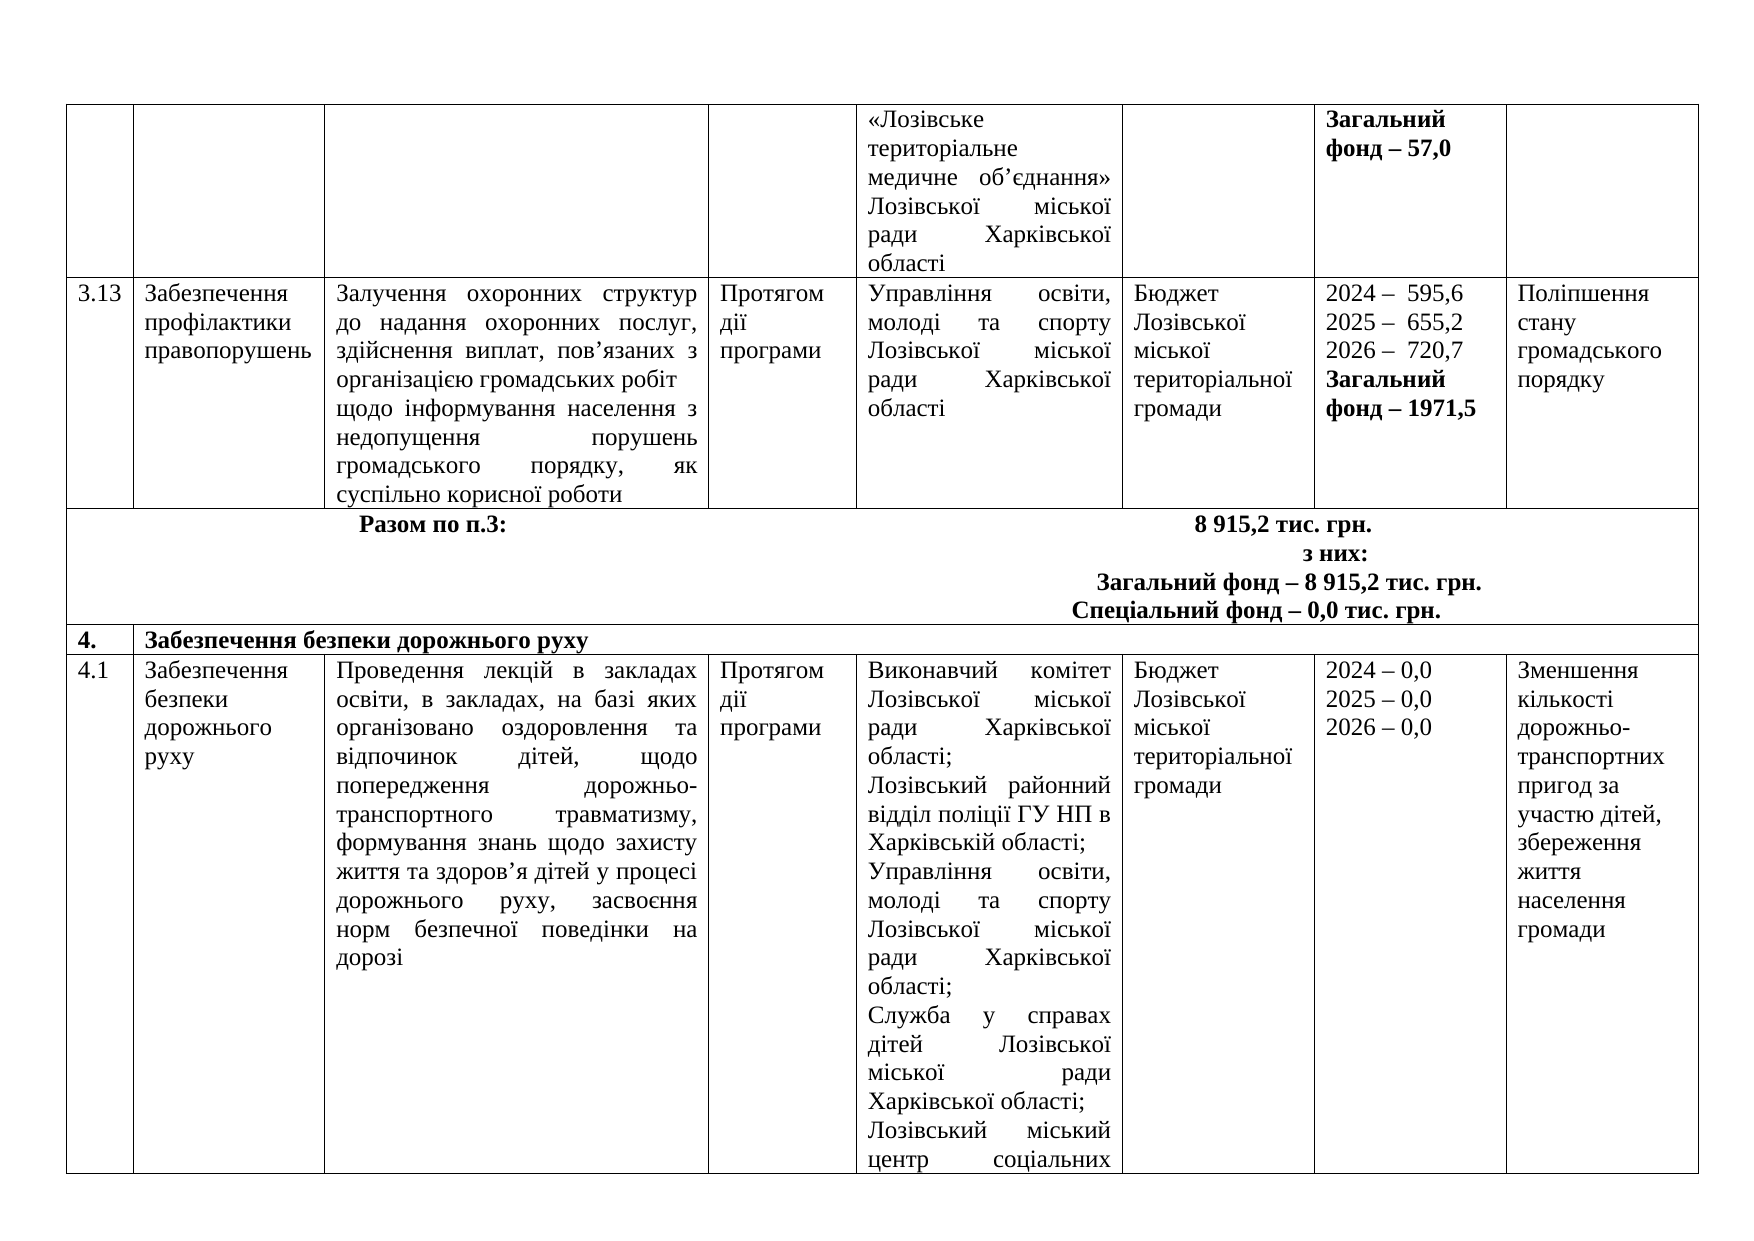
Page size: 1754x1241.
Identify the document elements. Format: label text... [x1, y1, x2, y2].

table_cell Поліпшення стану громадського порядку [1507, 278, 1698, 508]
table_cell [857, 655, 1122, 1172]
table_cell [857, 105, 1122, 277]
table_cell Залучення охоронних структур до надання охоронних послуг, здійснення виплат, пов’язаних з організацією громадських робіт щодо інформування населення з недопущення порушень громадського порядку, як суспільно корисної роботи [325, 278, 708, 508]
table_cell 3.13 [67, 278, 133, 508]
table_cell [1315, 655, 1506, 1172]
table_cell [1123, 655, 1314, 1172]
table_cell Протягом дії програми [709, 278, 856, 508]
table_cell Забезпечення безпеки дорожнього руху [134, 625, 1698, 654]
table_cell Бюджет Лозівської міської територіальної громади [1123, 278, 1314, 508]
table_cell Разом по п.3: 8 915,2 тис. грн. з них: Загальний фонд – 8 915,2 тис. грн. Спеціальний фонд – 0,0 тис. грн. [67, 509, 1698, 624]
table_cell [709, 655, 856, 1172]
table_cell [1507, 655, 1698, 1172]
table_cell 4.1 [67, 655, 133, 1172]
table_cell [134, 655, 324, 1172]
table_cell Забезпечення профілактики правопорушень [134, 278, 324, 508]
table_cell 4. [67, 625, 133, 654]
table_cell 2024 – 595,6 2025 – 655,2 2026 – 720,7 Загальний фонд – 1971,5 [1315, 278, 1506, 508]
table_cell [1315, 105, 1506, 277]
table_cell Управління освіти, молоді та спорту Лозівської міської ради Харківської області [857, 278, 1122, 508]
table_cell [325, 655, 708, 1172]
